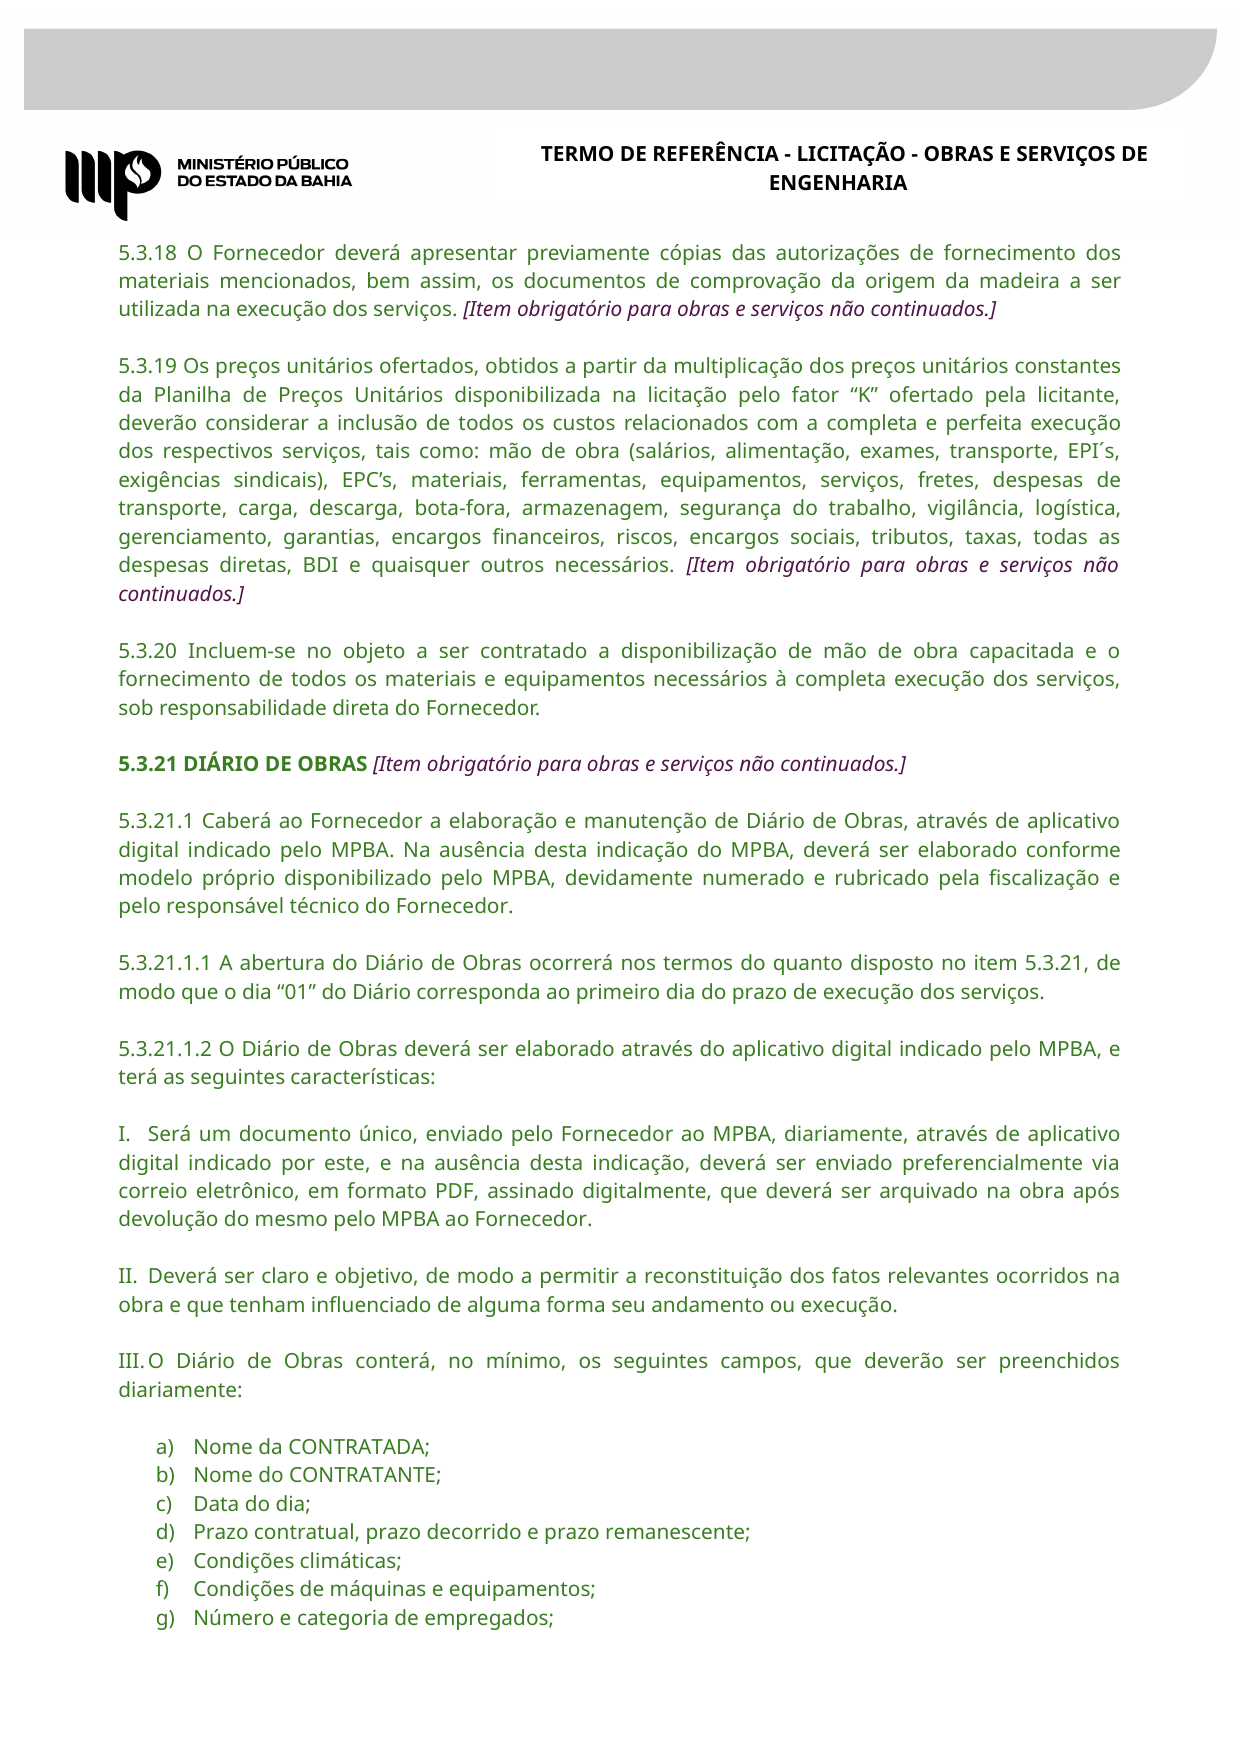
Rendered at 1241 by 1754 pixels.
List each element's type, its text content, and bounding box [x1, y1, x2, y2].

list Número e categoria de empregados; [156, 1603, 1122, 1631]
text 5.3.21.1 Caberá ao Fornecedor a elaboração e manutenção de Diário de Obras, através de aplicativo digital indicado pelo MPBA. Na ausência desta indicação do MPBA, deverá ser elaborado conforme modelo próprio disponibilizado pelo MPBA, devidamente numerado e rubricado pela fiscalização e pelo responsável técnico do Fornecedor. [118, 806, 1122, 920]
list Data do dia; [156, 1489, 1122, 1517]
text 5.3.19 Os preços unitários ofertados, obtidos a partir da multiplicação dos preços unitários constantes da Planilha de Preços Unitários disponibilizada na licitação pelo fator “K” ofertado pela licitante, deverão considerar a inclusão de todos os custos relacionados com a completa e perfeita execução dos respectivos serviços, tais como: mão de obra (salários, alimentação, exames, transporte, EPI´s, exigências sindicais), EPC’s, materiais, ferramentas, equipamentos, serviços, fretes, despesas de transporte, carga, descarga, bota-fora, armazenagem, segurança do trabalho, vigilância, logística, gerenciamento, garantias, encargos financeiros, riscos, encargos sociais, tributos, taxas, todas as despesas diretas, BDI e quaisquer outros necessários. [Item obrigatório para obras e serviços não continuados.] [118, 351, 1122, 607]
list Condições climáticas; [156, 1546, 1122, 1574]
list Prazo contratual, prazo decorrido e prazo remanescente; [156, 1517, 1122, 1546]
list Nome do CONTRATANTE; [156, 1460, 1122, 1489]
list Deverá ser claro e objetivo, de modo a permitir a reconstituição dos fatos relevantes ocorridos na obra e que tenham influenciado de alguma forma seu andamento ou execução. [118, 1261, 1122, 1318]
picture [0, 7, 1241, 238]
text 5.3.21 DIÁRIO DE OBRAS [Item obrigatório para obras e serviços não continuados.] [118, 749, 1122, 778]
text 5.3.20 Incluem-se no objeto a ser contratado a disponibilização de mão de obra capacitada e o fornecimento de todos os materiais e equipamentos necessários à completa execução dos serviços, sob responsabilidade direta do Fornecedor. [118, 636, 1122, 721]
text 5.3.21.1.2 O Diário de Obras deverá ser elaborado através do aplicativo digital indicado pelo MPBA, e terá as seguintes características: [118, 1034, 1122, 1091]
list Nome da CONTRATADA; [156, 1432, 1122, 1460]
list Condições de máquinas e equipamentos; [156, 1574, 1122, 1603]
text 5.3.18 O Fornecedor deverá apresentar previamente cópias das autorizações de fornecimento dos materiais mencionados, bem assim, os documentos de comprovação da origem da madeira a ser utilizada na execução dos serviços. [Item obrigatório para obras e serviços não continuados.] [118, 118, 1122, 323]
list Será um documento único, enviado pelo Fornecedor ao MPBA, diariamente, através de aplicativo digital indicado por este, e na ausência desta indicação, deverá ser enviado preferencialmente via correio eletrônico, em formato PDF, assinado digitalmente, que deverá ser arquivado na obra após devolução do mesmo pelo MPBA ao Fornecedor. [118, 1119, 1122, 1233]
list O Diário de Obras conterá, no mínimo, os seguintes campos, que deverão ser preenchidos diariamente: [118, 1347, 1122, 1403]
text 5.3.21.1.1 A abertura do Diário de Obras ocorrerá nos termos do quanto disposto no item 5.3.21, de modo que o dia “01” do Diário corresponda ao primeiro dia do prazo de execução dos serviços. [118, 948, 1122, 1005]
